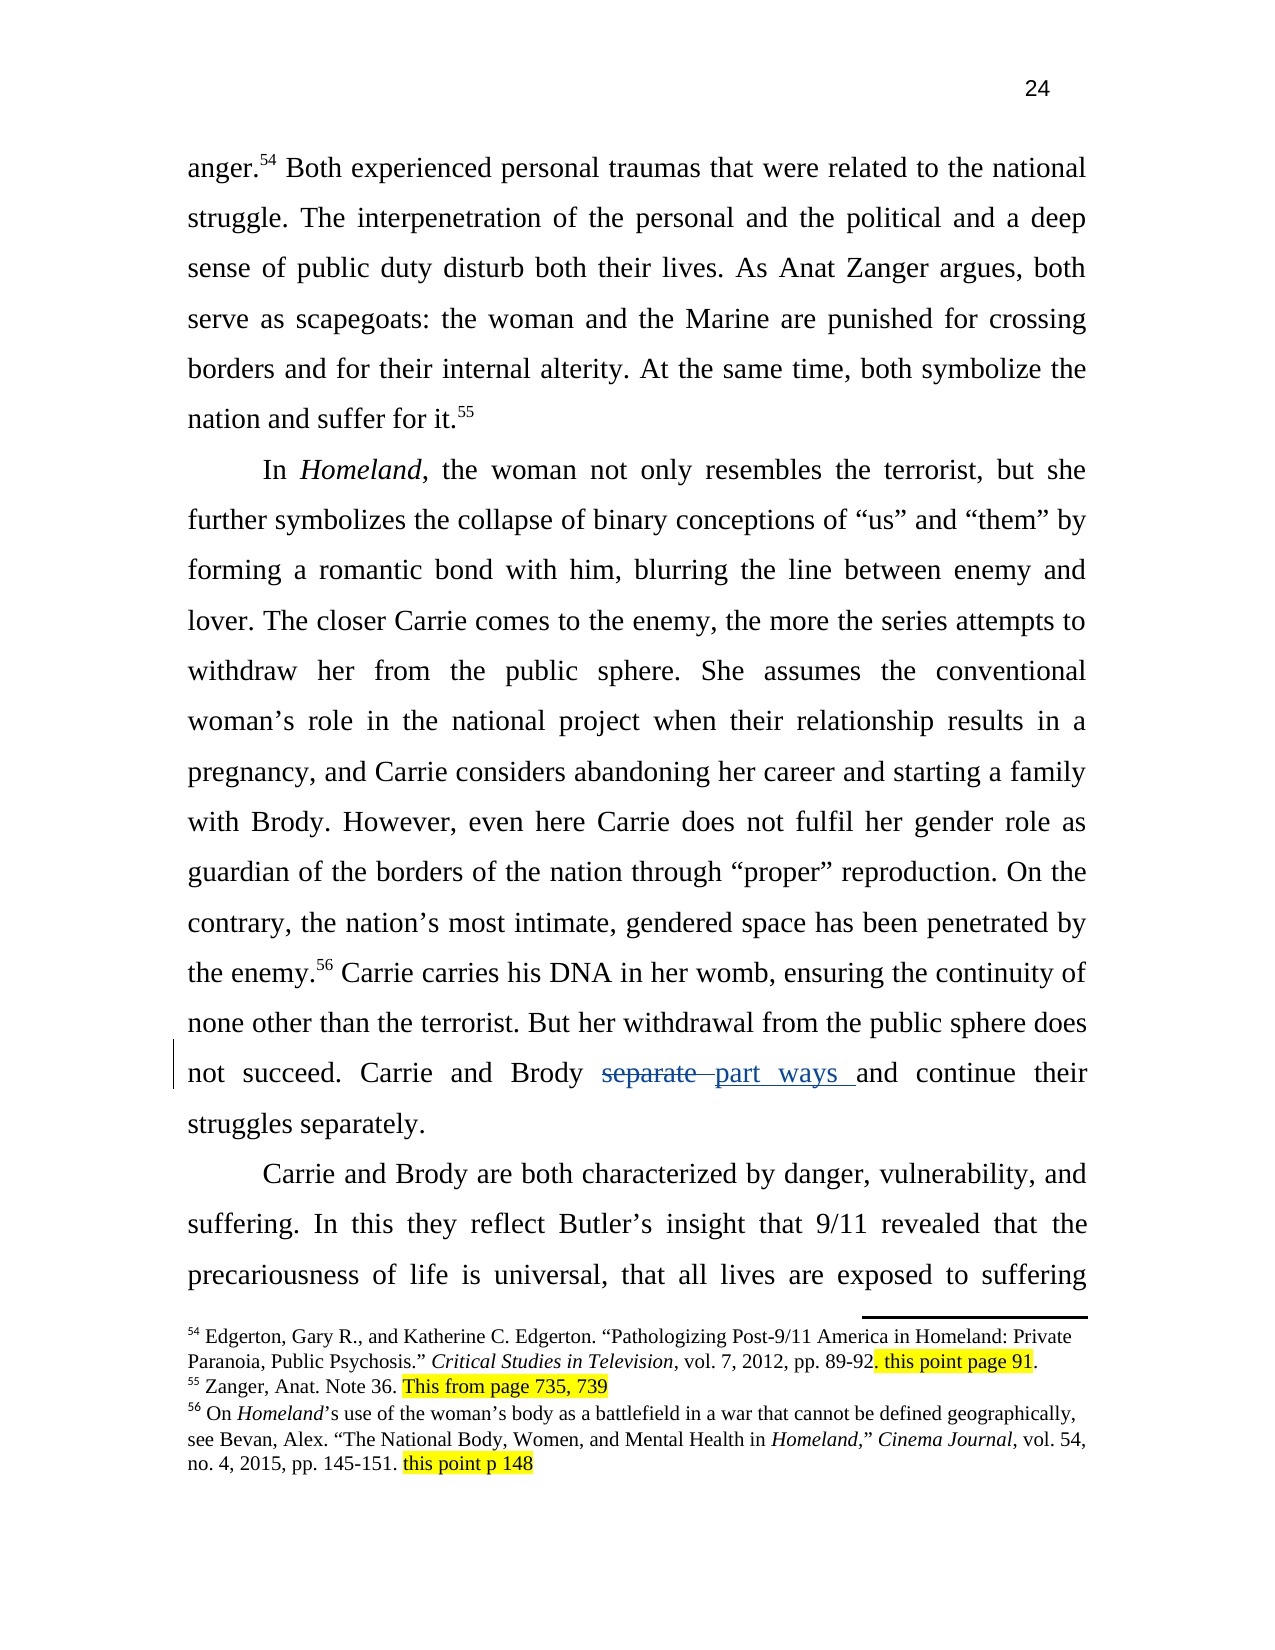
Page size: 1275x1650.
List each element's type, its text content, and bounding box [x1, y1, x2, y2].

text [187, 150, 1087, 435]
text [187, 1156, 1087, 1290]
text In Homeland, the woman not only resembles the terrorist, but she further symbolizes the collapse of binary conceptions of “us” and “them” by forming a romantic bond with him, blurring the line between enemy and lover. The closer Carrie comes to the enemy, the more the series attempts to withdraw her from the public sphere. She assumes the conventional woman’s role in the national project when their relationship results in a pregnancy, and Carrie considers abandoning her career and starting a family with Brody. However, even here Carrie does not fulfil her gender role as guardian of the borders of the nation through “proper” reproduction. On the contrary, the nation’s most intimate, gendered space has been penetrated by the enemy. Carrie carries his DNA in her womb, ensuring the continuity of none other than the terrorist. But her withdrawal from the public sphere does not succeed. Carrie and Brody and continue their struggles separately. [187, 452, 1087, 1139]
